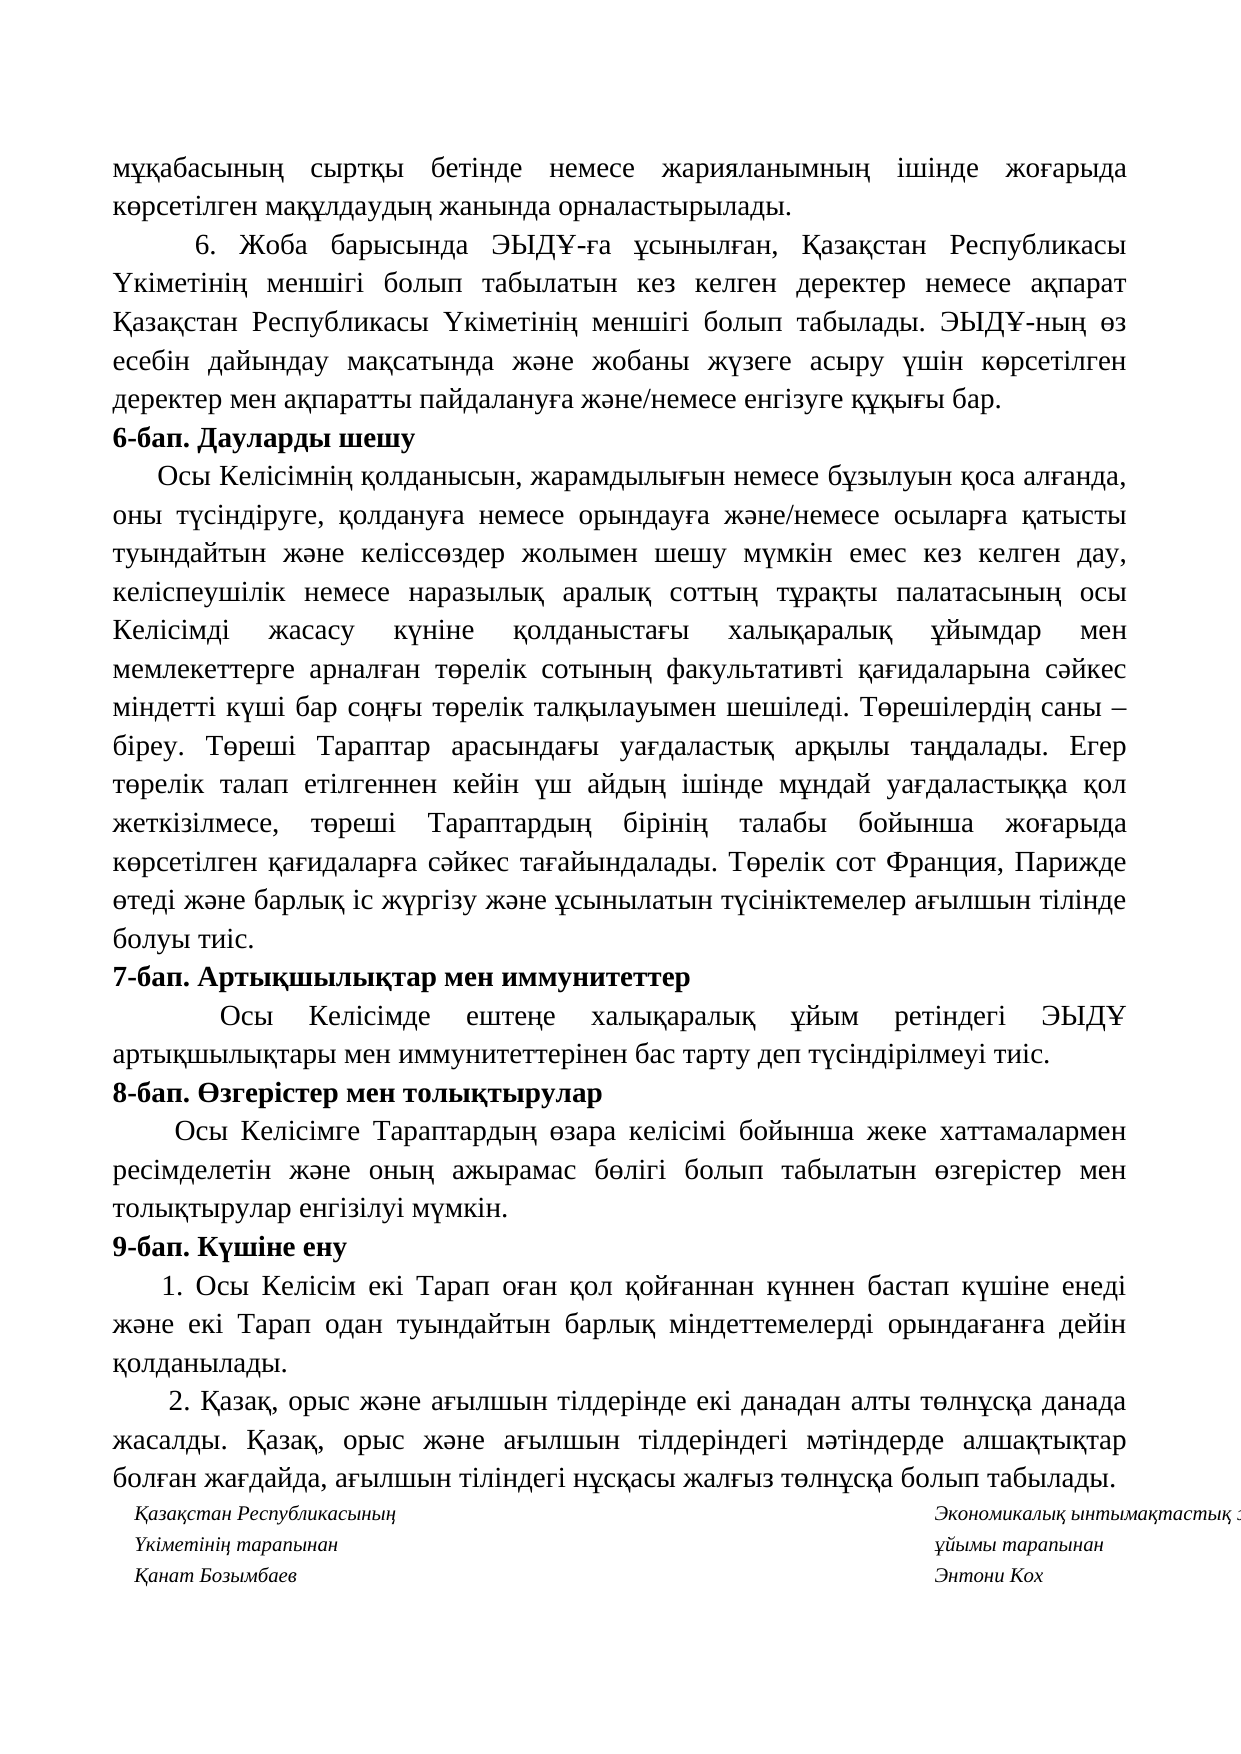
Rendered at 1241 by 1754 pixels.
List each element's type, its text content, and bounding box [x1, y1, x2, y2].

text 8-бап. Өзгерістер мен толықтырулар [112, 1075, 1128, 1108]
text 6-бап. Дауларды шешу [112, 420, 1128, 453]
table_header Қазақстан Республикасының [101, 1499, 933, 1530]
text 9-бап. Күшіне ену [112, 1229, 1128, 1263]
text 6. Жоба барысында ЭЫДҰ-ға ұсынылған, Қазақстан Республикасы Үкіметінің меншігі болып табылатын кез келген деректер немесе ақпарат Қазақстан Республикасы Үкіметінің меншігі болып табылады. ЭЫДҰ-ның өз есебін дайындау мақсатында және жобаны жүзеге асыру үшін көрсетілген деректер мен ақпаратты пайдалануға және/немесе енгізуге құқығы бар. [112, 227, 1128, 415]
text Осы Келісімге Тараптардың өзара келісімі бойынша жеке хаттамалармен ресімделетін және оның ажырамас бөлігі болып табылатын өзгерістер мен толықтырулар енгізілуі мүмкін. [112, 1113, 1128, 1224]
table_cell Энтони Кох [933, 1561, 1240, 1592]
table_cell Үкіметінің тарапынан [101, 1530, 933, 1561]
text Осы Келісімде ештеңе халықаралық ұйым ретіндегі ЭЫДҰ артықшылықтары мен иммунитеттерінен бас тарту деп түсіндірілмеуі тиіс. [112, 998, 1128, 1070]
table_cell ұйымы тарапынан [933, 1530, 1240, 1561]
table_cell Қанат Бозымбаев [101, 1561, 933, 1592]
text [112, 150, 1128, 222]
text 7-бап. Артықшылықтар мен иммунитеттер [112, 959, 1128, 993]
text Осы Келісімнің қолданысын, жарамдылығын немесе бұзылуын қоса алғанда, оны түсіндіруге, қолдануға немесе орындауға және/немесе осыларға қатысты туындайтын және келіссөздер жолымен шешу мүмкін емес кез келген дау, келіспеушілік немесе наразылық аралық соттың тұрақты палатасының осы Келісімді жасасу күніне қолданыстағы халықаралық ұйымдар мен мемлекеттерге арналған төрелік сотының факультативті қағидаларына сәйкес міндетті күші бар соңғы төрелік талқылауымен шешіледі. Төрешілердің саны – біреу. Төреші Тараптар арасындағы уағдаластық арқылы таңдалады. Егер төрелік талап етілгеннен кейін үш айдың ішінде мұндай уағдаластыққа қол жеткізілмесе, төреші Тараптардың бірінің талабы бойынша жоғарыда көрсетілген қағидаларға сәйкес тағайындалады. Төрелік сот Франция, Парижде өтеді және барлық іс жүргізу және ұсынылатын түсініктемелер ағылшын тілінде болуы тиіс. [112, 458, 1128, 954]
table_header Экономикалық ынтымақтастық және даму [933, 1499, 1240, 1530]
text 1. Осы Келісім екі Тарап оған қол қойғаннан күннен бастап күшіне енеді және екі Тарап одан туындайтын барлық міндеттемелерді орындағанға дейін қолданылады. 2. Қазақ, орыс және ағылшын тілдерінде екі данадан алты төлнұсқа данада жасалды. Қазақ, орыс және ағылшын тілдеріндегі мәтіндерде алшақтықтар болған жағдайда, ағылшын тіліндегі нұсқасы жалғыз төлнұсқа болып табылады. [112, 1268, 1128, 1494]
